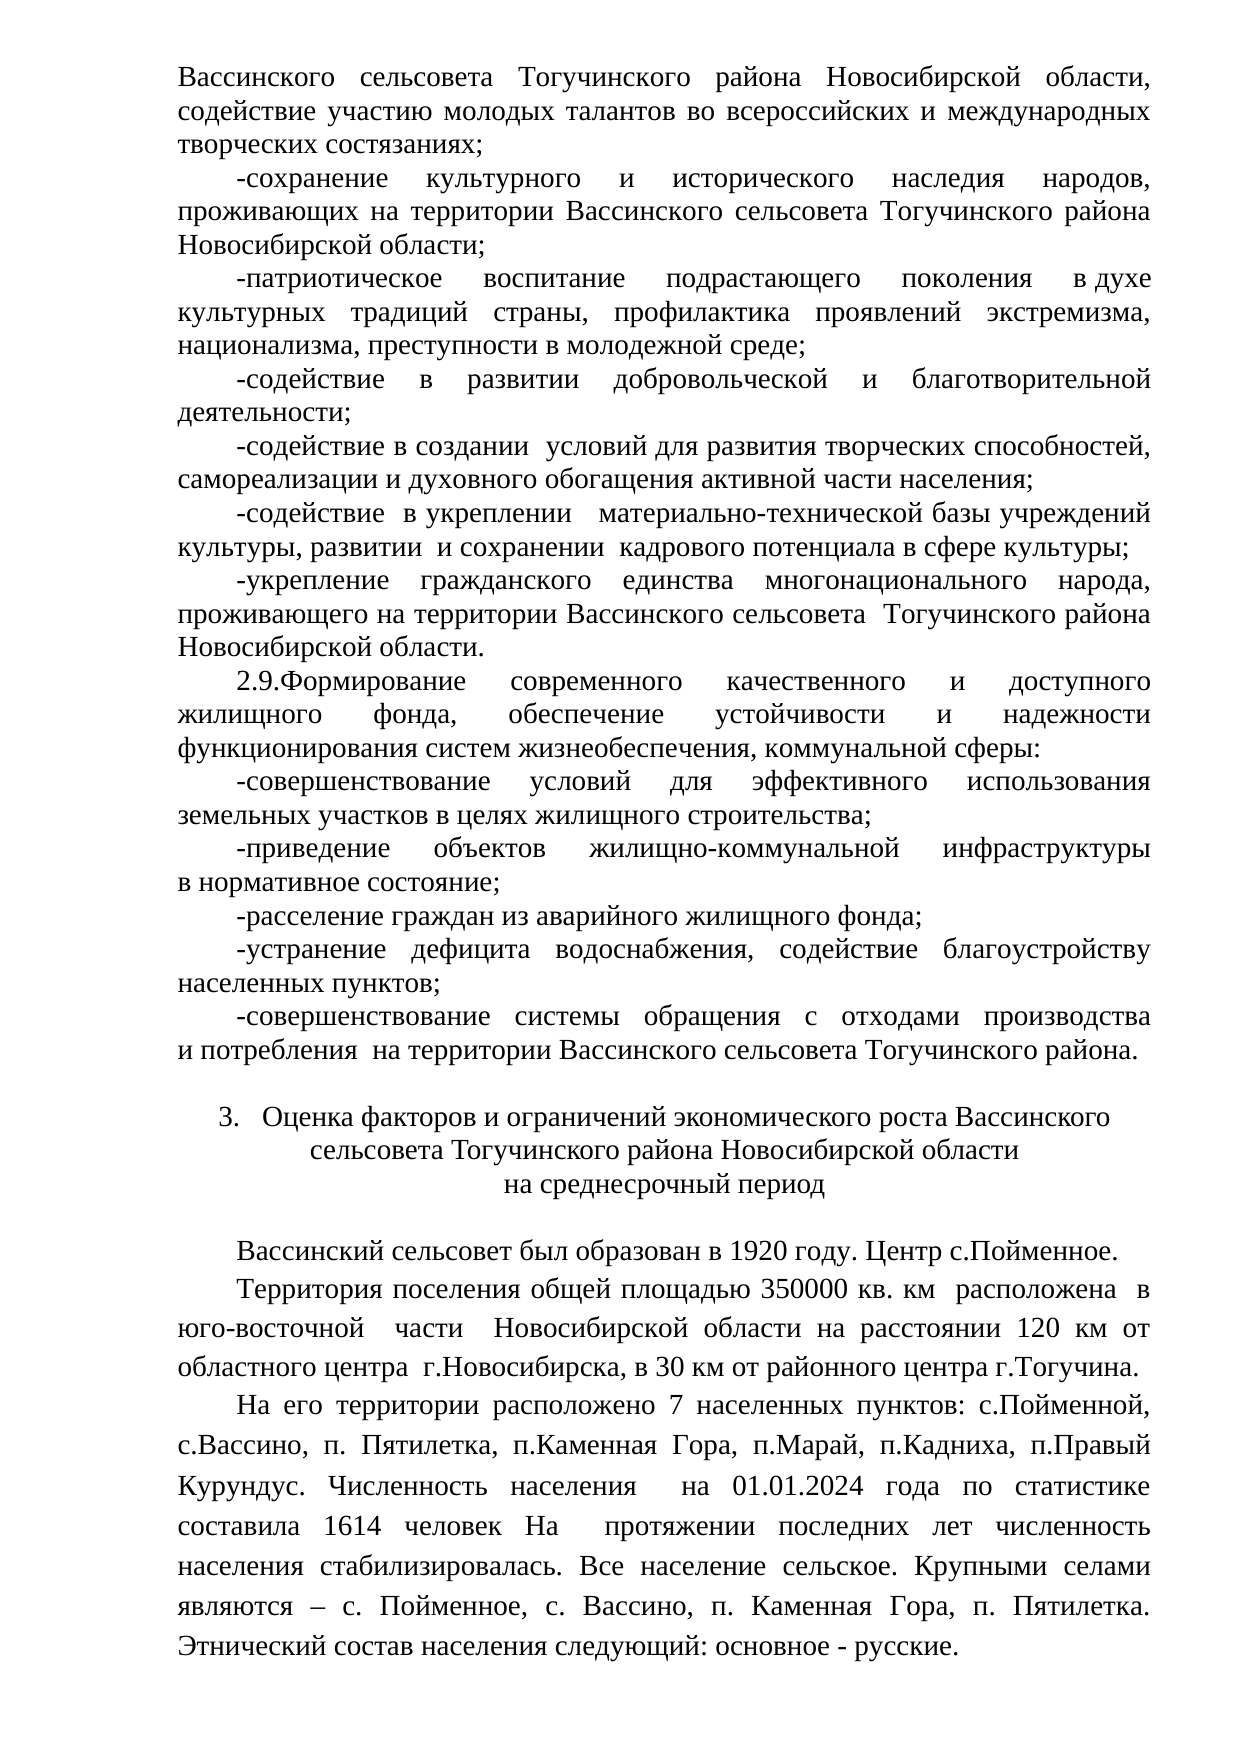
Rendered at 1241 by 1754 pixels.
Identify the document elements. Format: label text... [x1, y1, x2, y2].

text 2.9.Формирование современного качественного и доступного жилищного фонда, обеспечение устойчивости и надежности функционирования систем жизнеобеспечения, коммунальной сферы: [177, 663, 1152, 763]
text -сохранение культурного и исторического наследия народов, проживающих на территории Вассинского сельсовета Тогучинского района Новосибирской области; [177, 160, 1152, 260]
text -содействие в создании условий для развития творческих способностей, самореализации и духовного обогащения активной части населения; [177, 428, 1152, 495]
text На его территории расположено 7 населенных пунктов: с.Пойменной, с.Вассино, п. Пятилетка, п.Каменная Гора, п.Марай, п.Кадниха, п.Правый Курундус. Численность населения на 01.01.2024 года по статистике составила 1614 человек На протяжении последних лет численность населения стабилизировалась. Все население сельское. Крупными селами являются – с. Пойменное, с. Вассино, п. Каменная Гора, п. Пятилетка. Этнический состав населения следующий: основное - русские. [177, 1387, 1152, 1662]
text -совершенствование системы обращения с отходами производства и потребления на территории Вассинского сельсовета Тогучинского района. [177, 998, 1152, 1065]
text на среднесрочный период [177, 1166, 1152, 1199]
text -укрепление гражданского единства многонационального народа, проживающего на территории Вассинского сельсовета Тогучинского района Новосибирской области. [177, 562, 1152, 663]
text -расселение граждан из аварийного жилищного фонда; [177, 898, 1152, 931]
text Вассинский сельсовет был образован в 1920 году. Центр с.Пойменное. [177, 1233, 1152, 1267]
text -патриотическое воспитание подрастающего поколения в духе культурных традиций страны, профилактика проявлений экстремизма, национализма, преступности в молодежной среде; [177, 260, 1152, 361]
text -содействие в укреплении материально-технической базы учреждений культуры, развитии и сохранении кадрового потенциала в сфере культуры; [177, 495, 1152, 562]
text -совершенствование условий для эффективного использования земельных участков в целях жилищного строительства; [177, 763, 1152, 831]
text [177, 59, 1152, 160]
text -приведение объектов жилищно-коммунальной инфраструктуры в нормативное состояние; [177, 831, 1152, 898]
text Территория поселения общей площадью 350000 кв. км расположена в юго-восточной части Новосибирской области на расстоянии 120 км от областного центра г.Новосибирска, в 30 км от районного центра г.Тогучина. [177, 1272, 1152, 1382]
text -устранение дефицита водоснабжения, содействие благоустройству населенных пунктов; [177, 931, 1152, 998]
text 3. Оценка факторов и ограничений экономического роста Вассинского сельсовета Тогучинского района Новосибирской области [177, 1099, 1152, 1166]
text -содействие в развитии добровольческой и благотворительной деятельности; [177, 361, 1152, 428]
